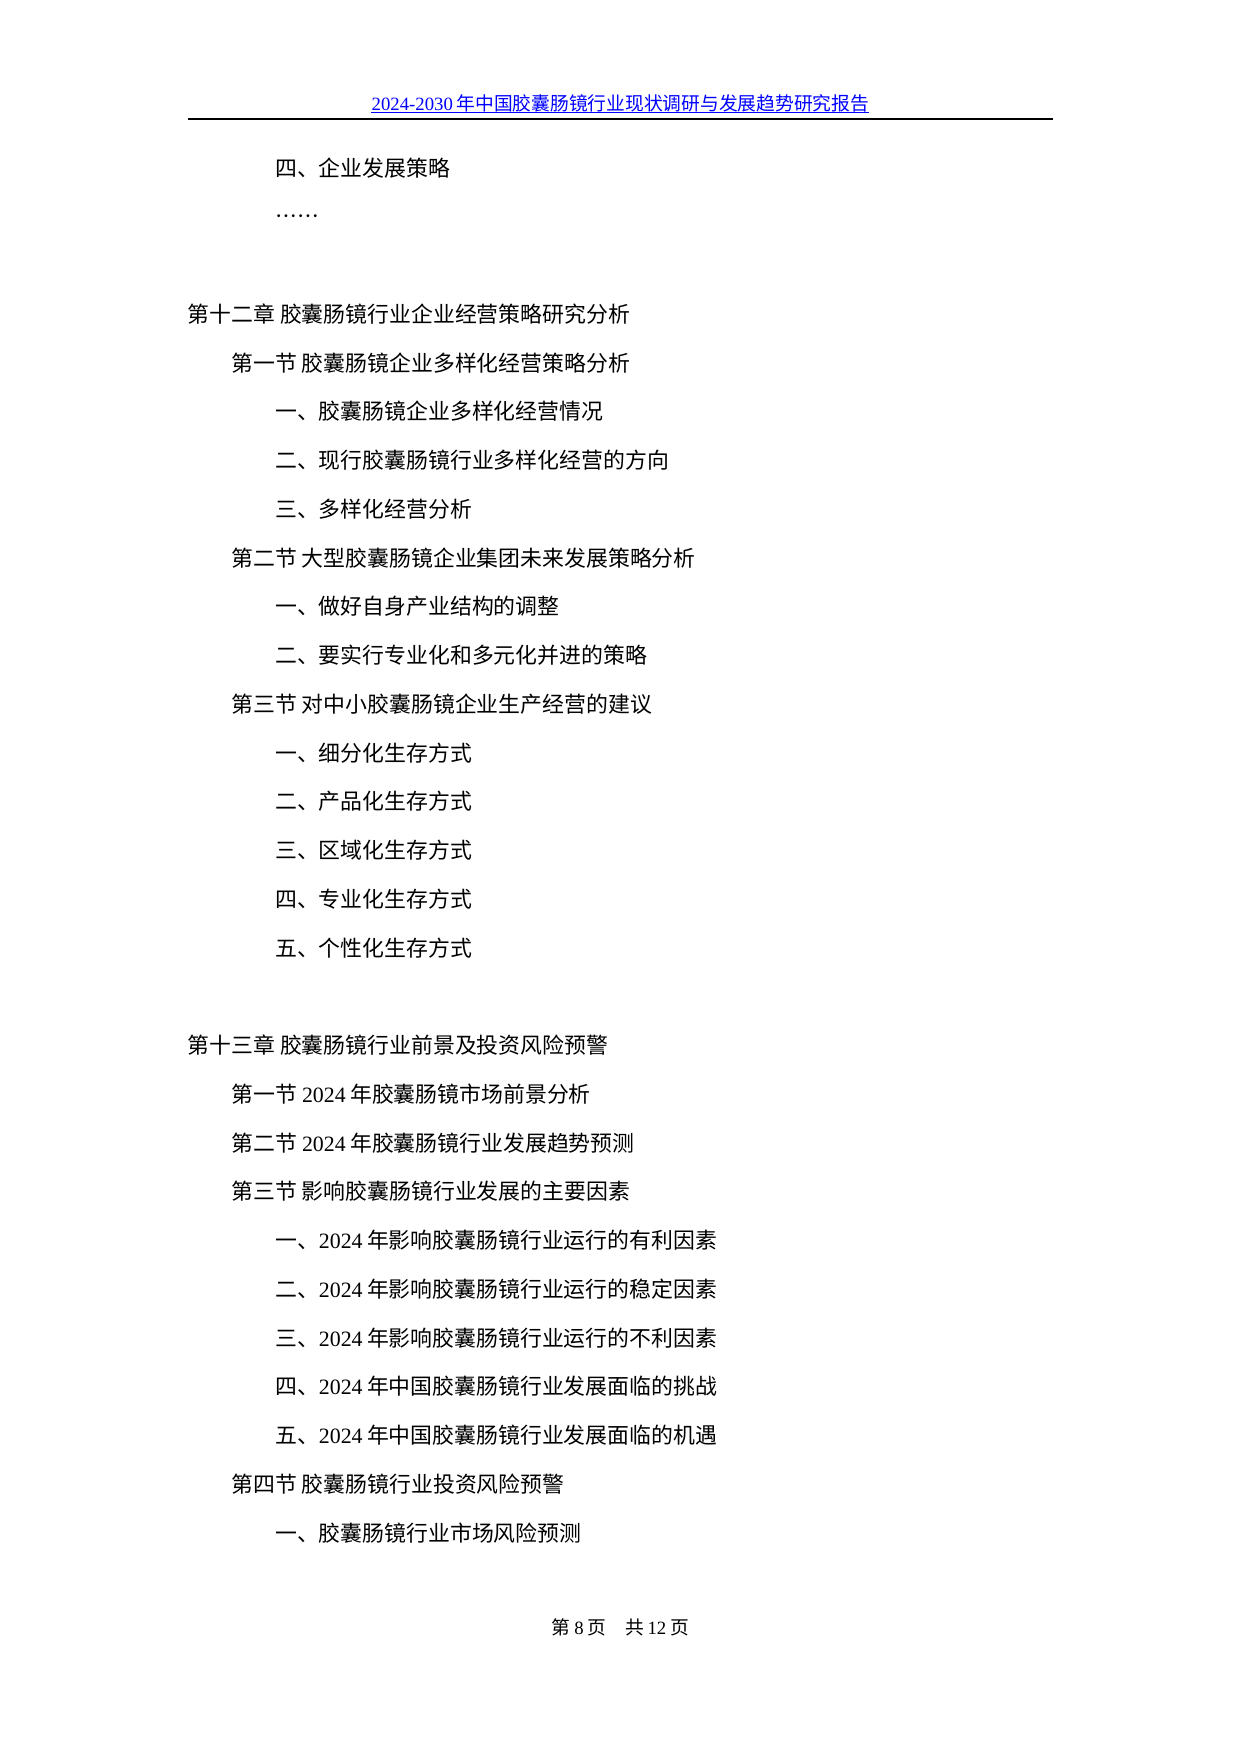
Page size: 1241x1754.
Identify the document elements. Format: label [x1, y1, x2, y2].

text [187, 150, 1053, 1548]
